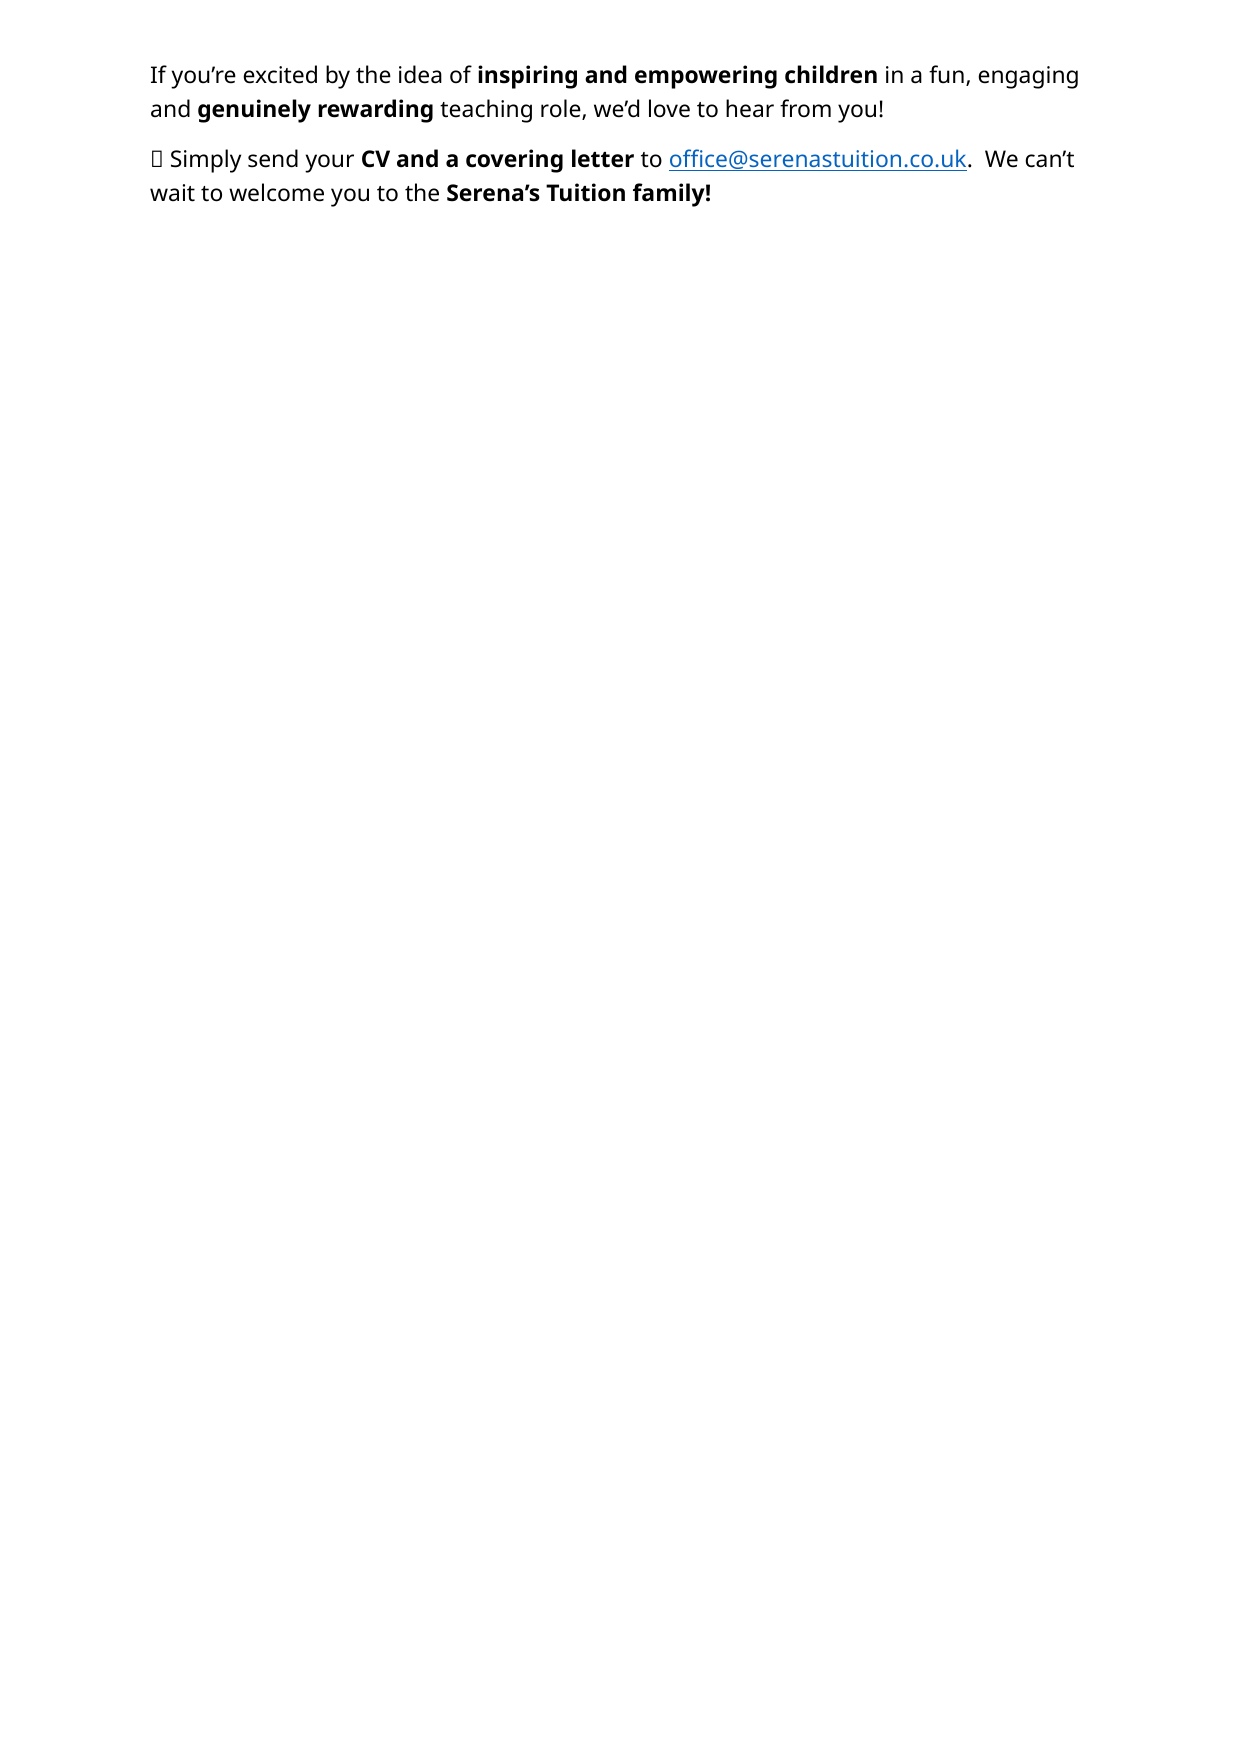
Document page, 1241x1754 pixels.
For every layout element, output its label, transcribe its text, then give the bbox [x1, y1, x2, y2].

text If you’re excited by the idea of inspiring and empowering children in a fun, engaging and genuinely rewarding teaching role, we’d love to hear from you! [150, 59, 1090, 124]
text 📧 Simply send your CV and a covering letter to office@serenastuition.co.uk. We can’t wait to welcome you to the Serena’s Tuition family! [150, 143, 1090, 208]
